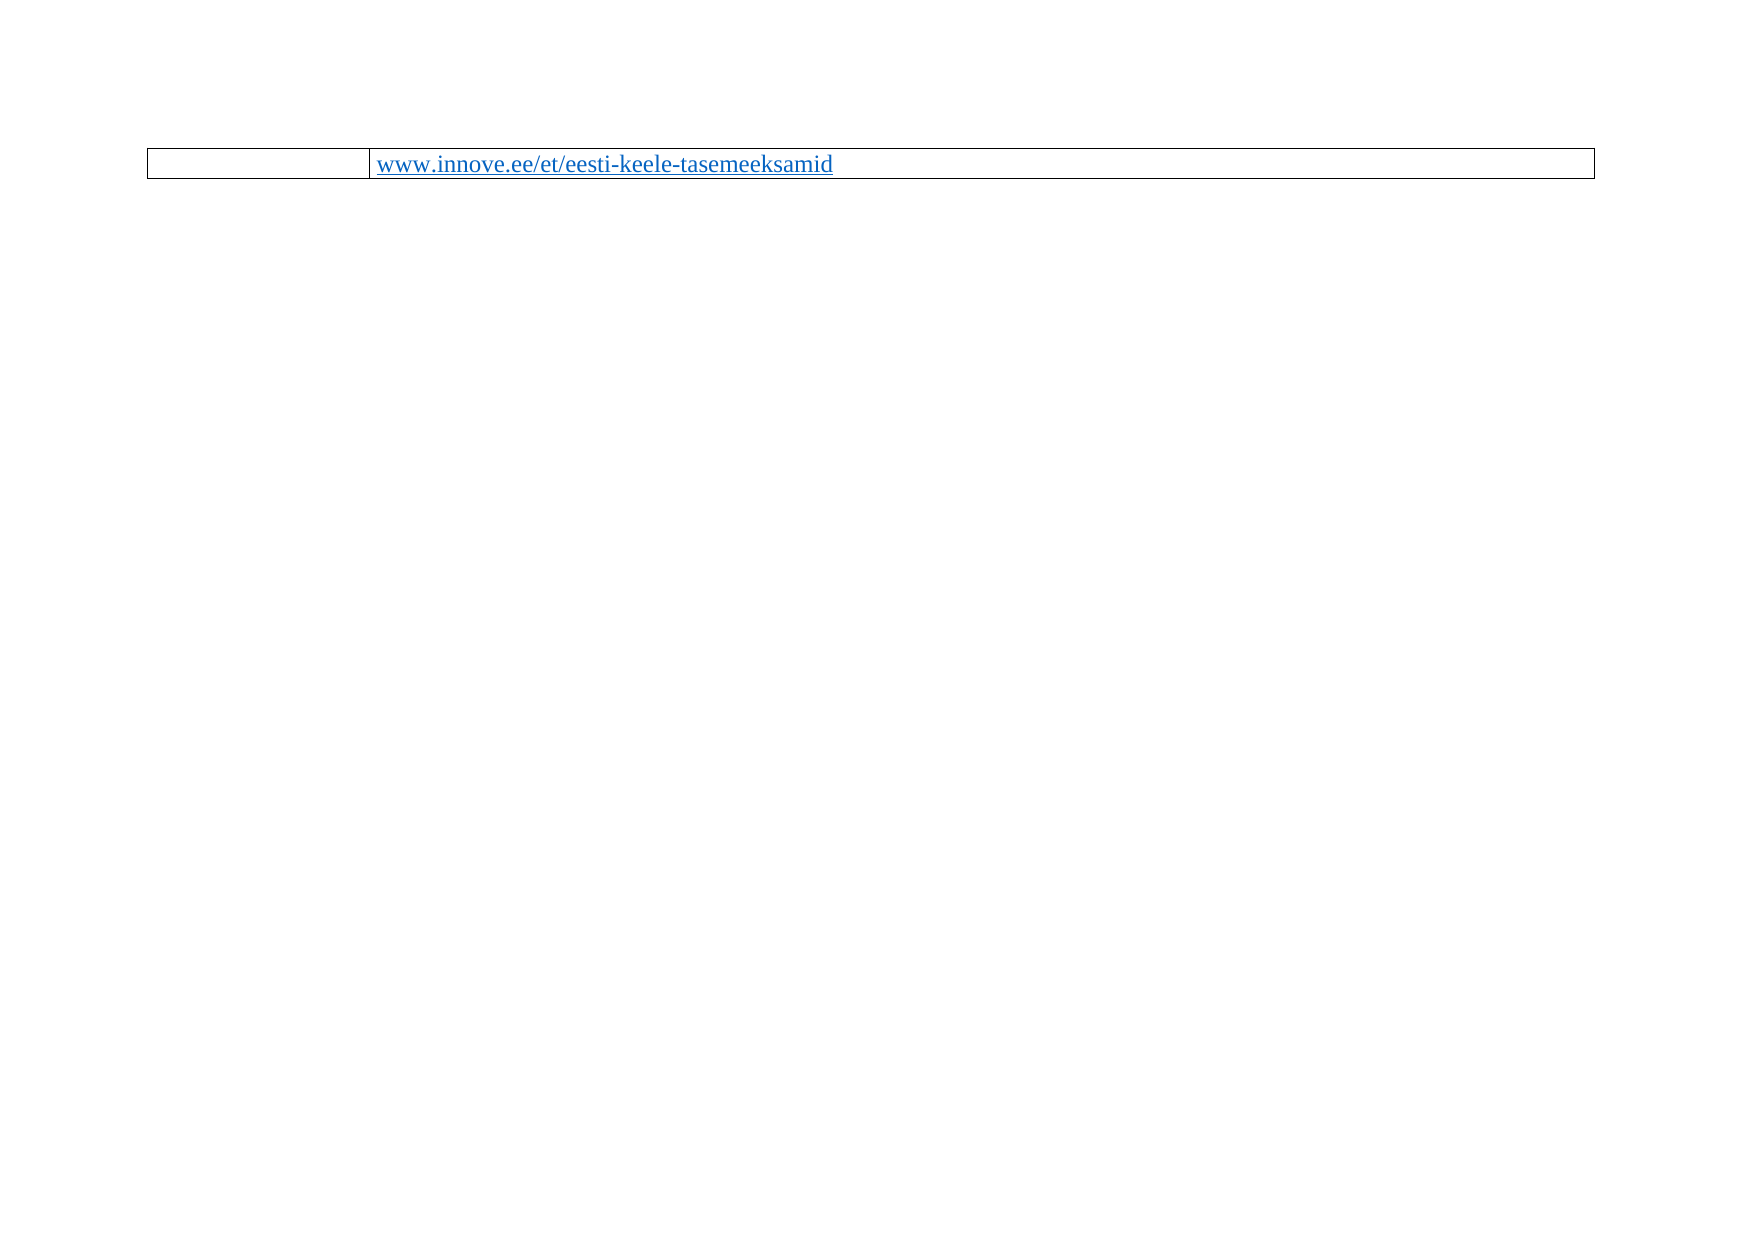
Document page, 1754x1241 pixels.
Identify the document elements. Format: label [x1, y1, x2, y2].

table_cell [370, 149, 1594, 177]
table_cell [148, 149, 369, 177]
